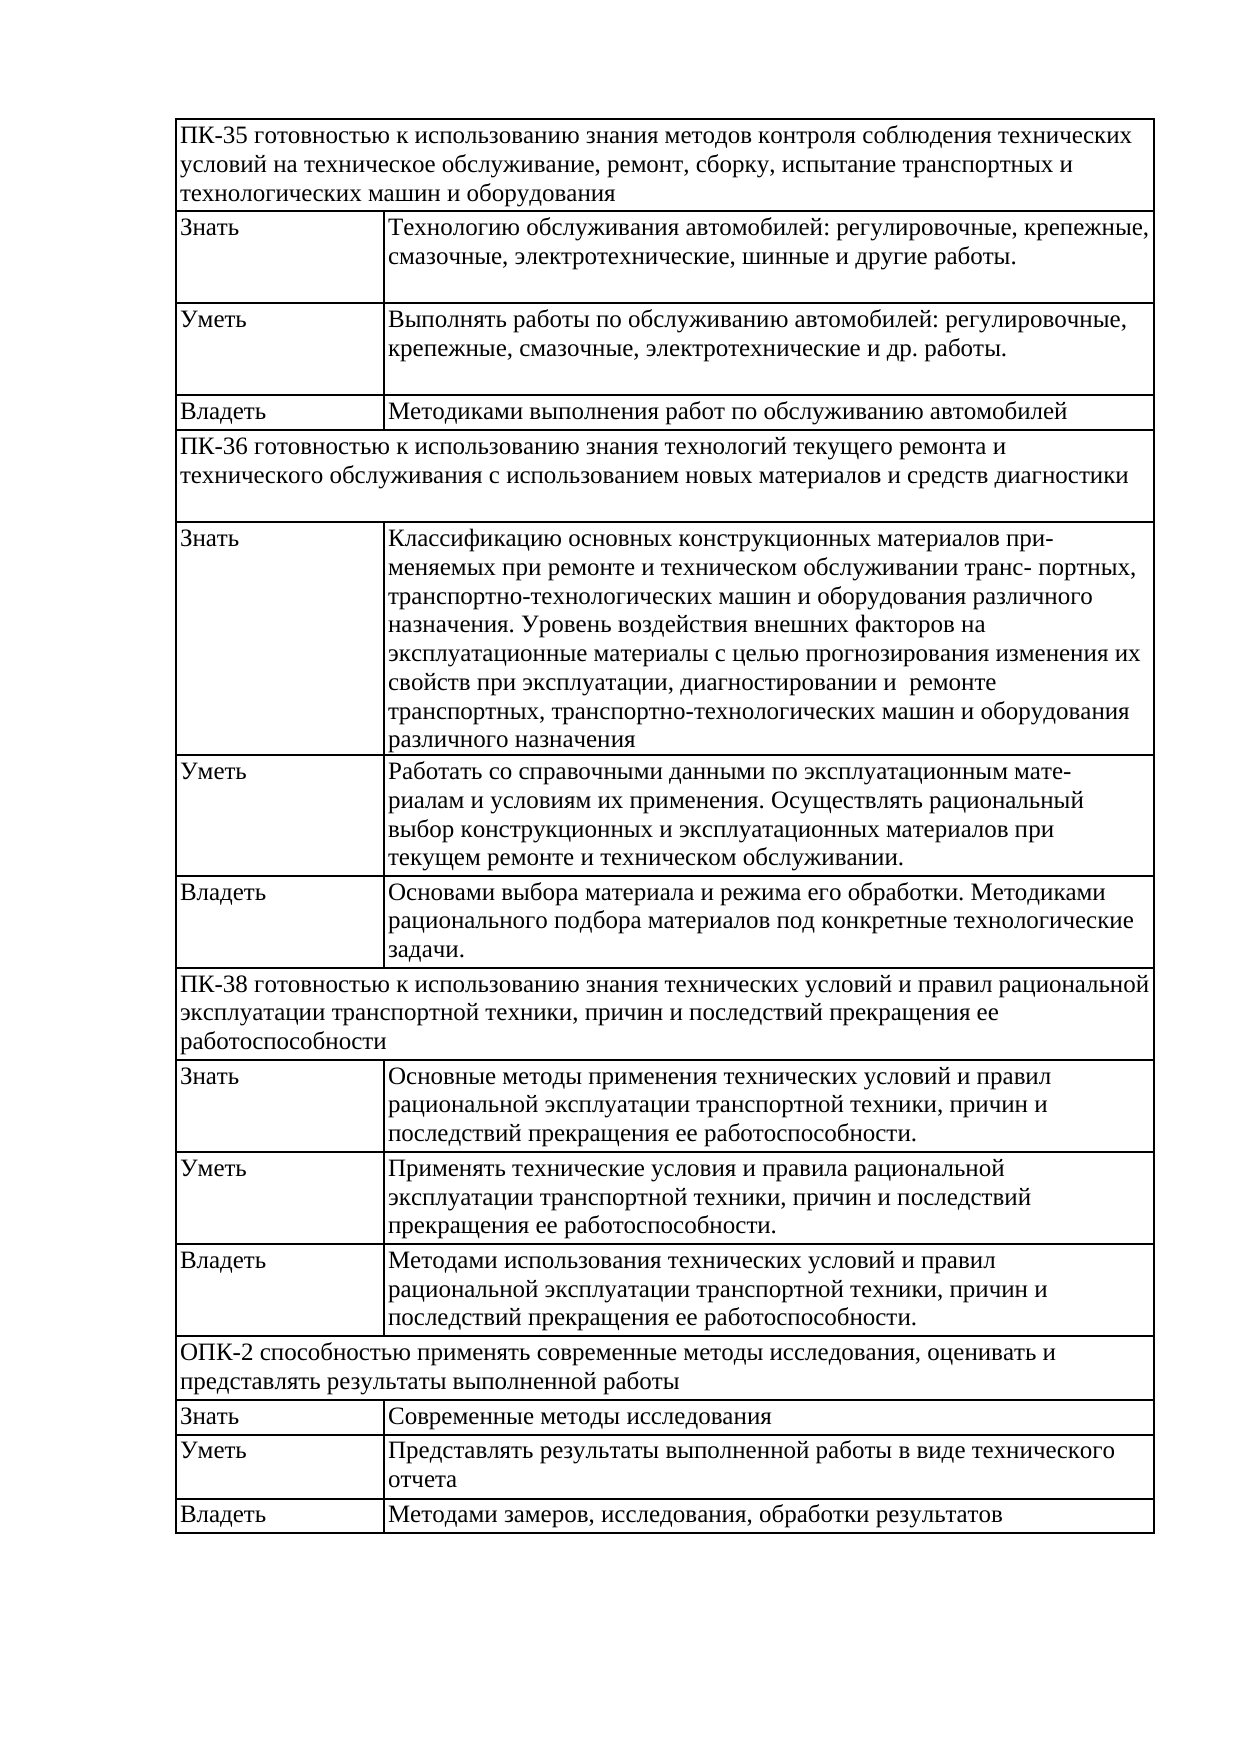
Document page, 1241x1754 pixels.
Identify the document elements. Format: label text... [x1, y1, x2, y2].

table_cell Уметь [177, 1153, 383, 1243]
table_cell Выполнять работы по обслуживанию автомобилей: регулировочные, крепежные, смазочные, электротехнические и др. работы. [385, 304, 1153, 394]
table_cell Технологию обслуживания автомобилей: регулировочные, крепежные, смазочные, электротехнические, шинные и другие работы. [385, 212, 1153, 302]
table_cell Владеть [177, 877, 383, 967]
table_cell Знать [177, 1061, 383, 1151]
table_cell ПК-38 готовностью к использованию знания технических условий и правил рациональной эксплуатации транспортной техники, причин и последствий прекращения ее работоспособности [177, 969, 1153, 1059]
table_cell Работать со справочными данными по эксплуатационным мате- риалам и условиям их применения. Осуществлять рациональный выбор конструкционных и эксплуатационных материалов при текущем ремонте и техническом обслуживании. [385, 756, 1153, 874]
table_cell Основами выбора материала и режима его обработки. Методиками рационального подбора материалов под конкретные технологические задачи. [385, 877, 1153, 967]
table_cell Представлять результаты выполненной работы в виде технического отчета [385, 1436, 1153, 1497]
table_cell Уметь [177, 304, 383, 394]
table_cell ОПК-2 способностью применять современные методы исследования, оценивать и представлять результаты выполненной работы [177, 1337, 1153, 1399]
table_cell Знать [177, 1401, 383, 1433]
table_cell Знать [177, 212, 383, 302]
table_cell Применять технические условия и правила рациональной эксплуатации транспортной техники, причин и последствий прекращения ее работоспособности. [385, 1153, 1153, 1243]
table_cell Уметь [177, 1436, 383, 1497]
table_cell Владеть [177, 1245, 383, 1335]
table_cell Современные методы исследования [385, 1401, 1153, 1433]
table_cell Основные методы применения технических условий и правил рациональной эксплуатации транспортной техники, причин и последствий прекращения ее работоспособности. [385, 1061, 1153, 1151]
table_cell Методами замеров, исследования, обработки результатов [385, 1500, 1153, 1532]
table_cell Знать [177, 523, 383, 754]
table_cell Методиками выполнения работ по обслуживанию автомобилей [385, 396, 1153, 429]
table_cell Уметь [177, 756, 383, 874]
table_cell Методами использования технических условий и правил рациональной эксплуатации транспортной техники, причин и последствий прекращения ее работоспособности. [385, 1245, 1153, 1335]
table_cell Классификацию основных конструкционных материалов при- меняемых при ремонте и техническом обслуживании транс- портных, транспортно-технологических машин и оборудования различного назначения. Уровень воздействия внешних факторов на эксплуатационные материалы с целью прогнозирования изменения их свойств при эксплуатации, диагностировании и ремонте транспортных, транспортно-технологических машин и оборудования различного назначения [385, 523, 1153, 754]
table_header ПК-35 готовностью к использованию знания методов контроля соблюдения технических условий на техническое обслуживание, ремонт, сборку, испытание транспортных и технологических машин и оборудования [177, 120, 1153, 210]
table_cell Владеть [177, 396, 383, 429]
table_cell ПК-36 готовностью к использованию знания технологий текущего ремонта и технического обслуживания с использованием новых материалов и средств диагностики [177, 431, 1153, 521]
table_cell Владеть [177, 1500, 383, 1532]
